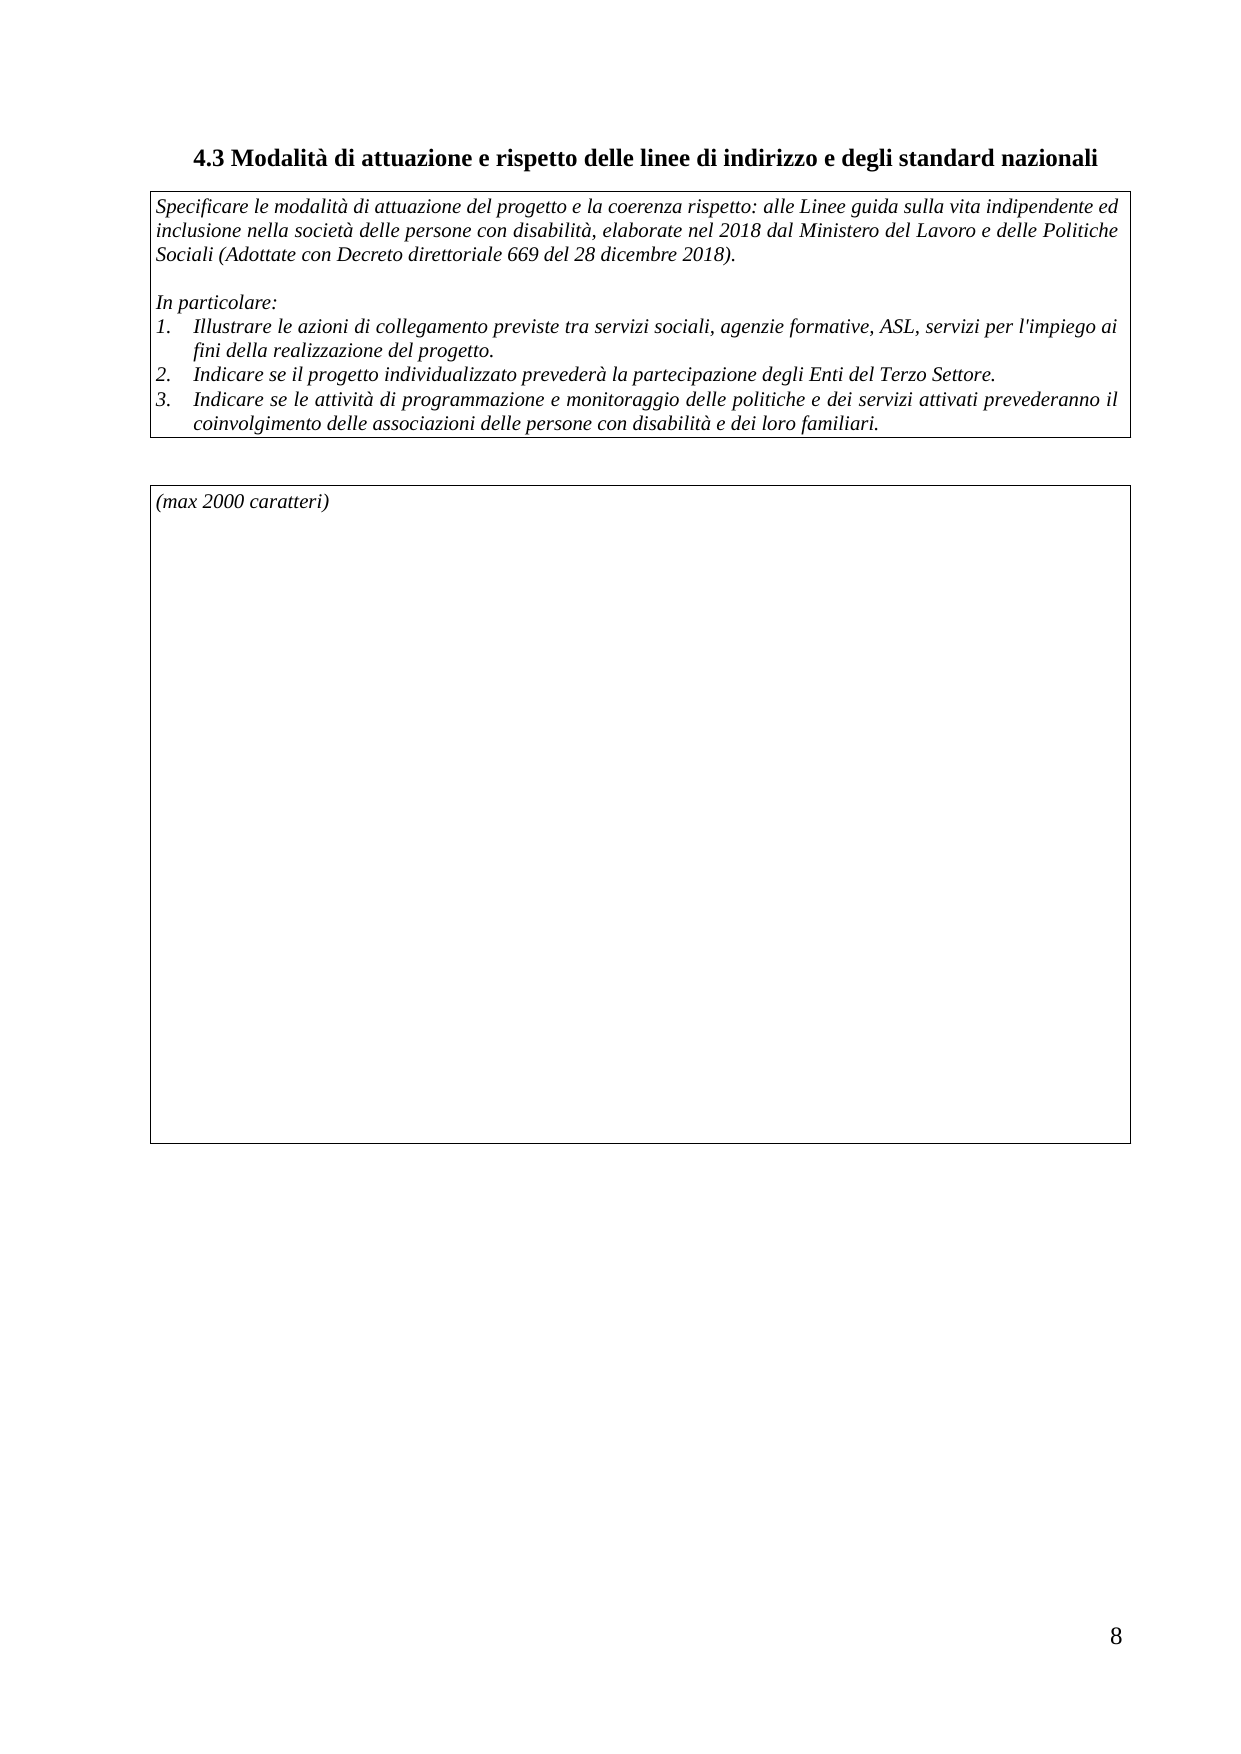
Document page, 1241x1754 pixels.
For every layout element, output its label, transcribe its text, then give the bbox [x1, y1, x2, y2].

list 4.3 Modalità di attuazione e rispetto delle linee di indirizzo e degli standard nazionali [193, 143, 1122, 172]
text In particolare: [151, 287, 1130, 311]
text (max 2000 caratteri) [151, 486, 1130, 513]
text Specificare le modalità di attuazione del progetto e la coerenza rispetto: alle Linee guida sulla vita indipendente ed inclusione nella società delle persone con disabilità, elaborate nel 2018 dal Ministero del Lavoro e delle Politiche Sociali (Adottate con Decreto direttoriale 669 del 28 dicembre 2018). [151, 192, 1130, 266]
list Indicare se le attività di programmazione e monitoraggio delle politiche e dei servizi attivati prevederanno il coinvolgimento delle associazioni delle persone con disabilità e dei loro familiari. [151, 383, 1130, 437]
list Indicare se il progetto individualizzato prevederà la partecipazione degli Enti del Terzo Settore. [151, 359, 1130, 383]
list Illustrare le azioni di collegamento previste tra servizi sociali, agenzie formative, ASL, servizi per l'impiego ai fini della realizzazione del progetto. [151, 311, 1130, 359]
